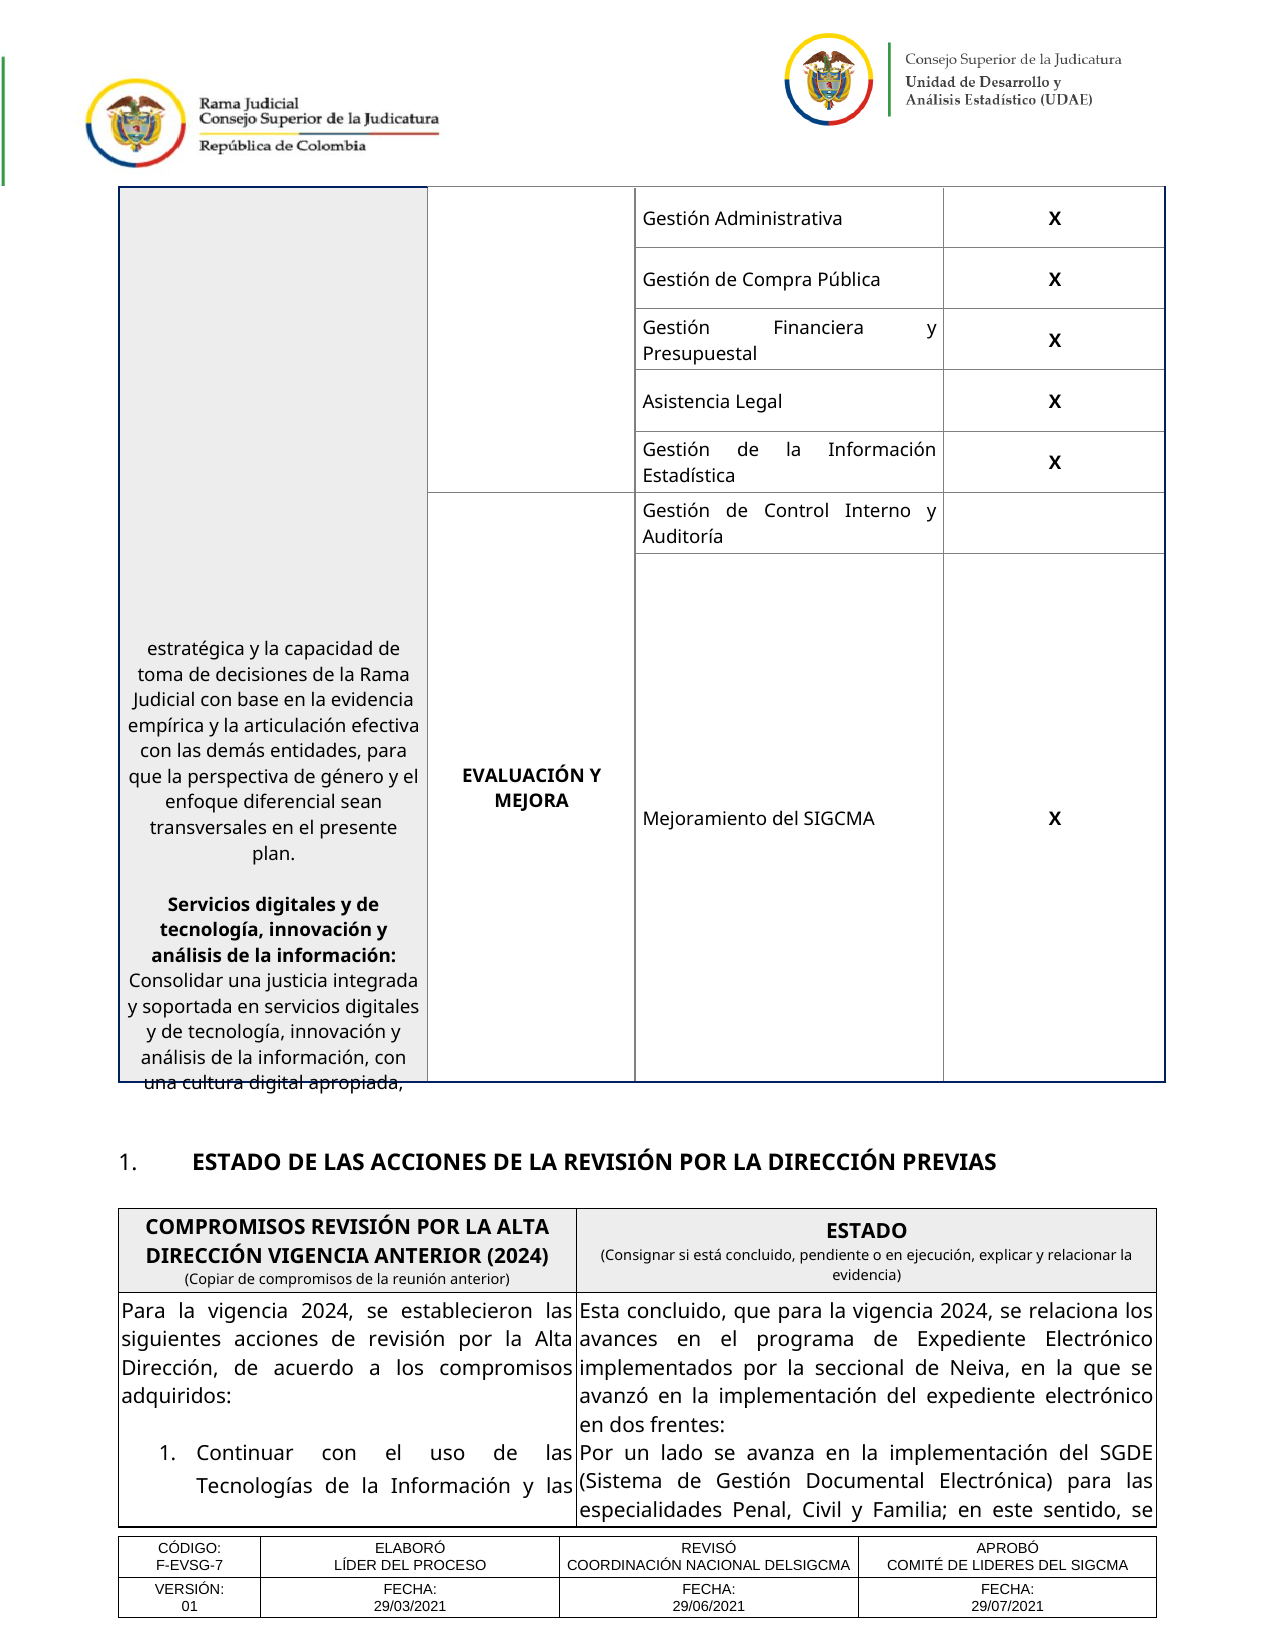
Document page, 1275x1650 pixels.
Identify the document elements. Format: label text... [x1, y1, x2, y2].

table_cell Asistencia Legal [636, 370, 943, 431]
table_cell X [944, 309, 1164, 369]
table_cell Gestión de la Información Estadística [636, 432, 943, 492]
table_cell X [944, 370, 1164, 431]
table_cell Gestión de Control Interno y Auditoría [636, 493, 943, 553]
table_header COMPROMISOS REVISIÓN POR LA ALTA DIRECCIÓN VIGENCIA ANTERIOR (2024) (Copiar de compromisos de la reunión anterior) [119, 1209, 576, 1292]
table_cell Mejoramiento del SIGCMA [636, 554, 943, 1081]
table_cell X [944, 248, 1164, 308]
table_cell X [944, 554, 1164, 1081]
table_cell [944, 493, 1164, 553]
picture [1, 0, 446, 186]
table_cell Gestión de Compra Pública [636, 248, 943, 308]
table_cell EVALUACIÓN Y MEJORA [428, 493, 634, 1081]
table_cell X [944, 187, 1164, 247]
table_cell Gestión Administrativa [635, 187, 944, 247]
picture [779, 27, 1139, 131]
text 1. ESTADO DE LAS ACCIONES DE LA REVISIÓN POR LA DIRECCIÓN PREVIAS [118, 1146, 1157, 1177]
table_cell Gestión Financiera y Presupuestal [636, 309, 943, 369]
table_header ESTADO (Consignar si está concluido, pendiente o en ejecución, explicar y relacionar la evidencia) [577, 1209, 1156, 1292]
table_cell X [944, 432, 1164, 492]
